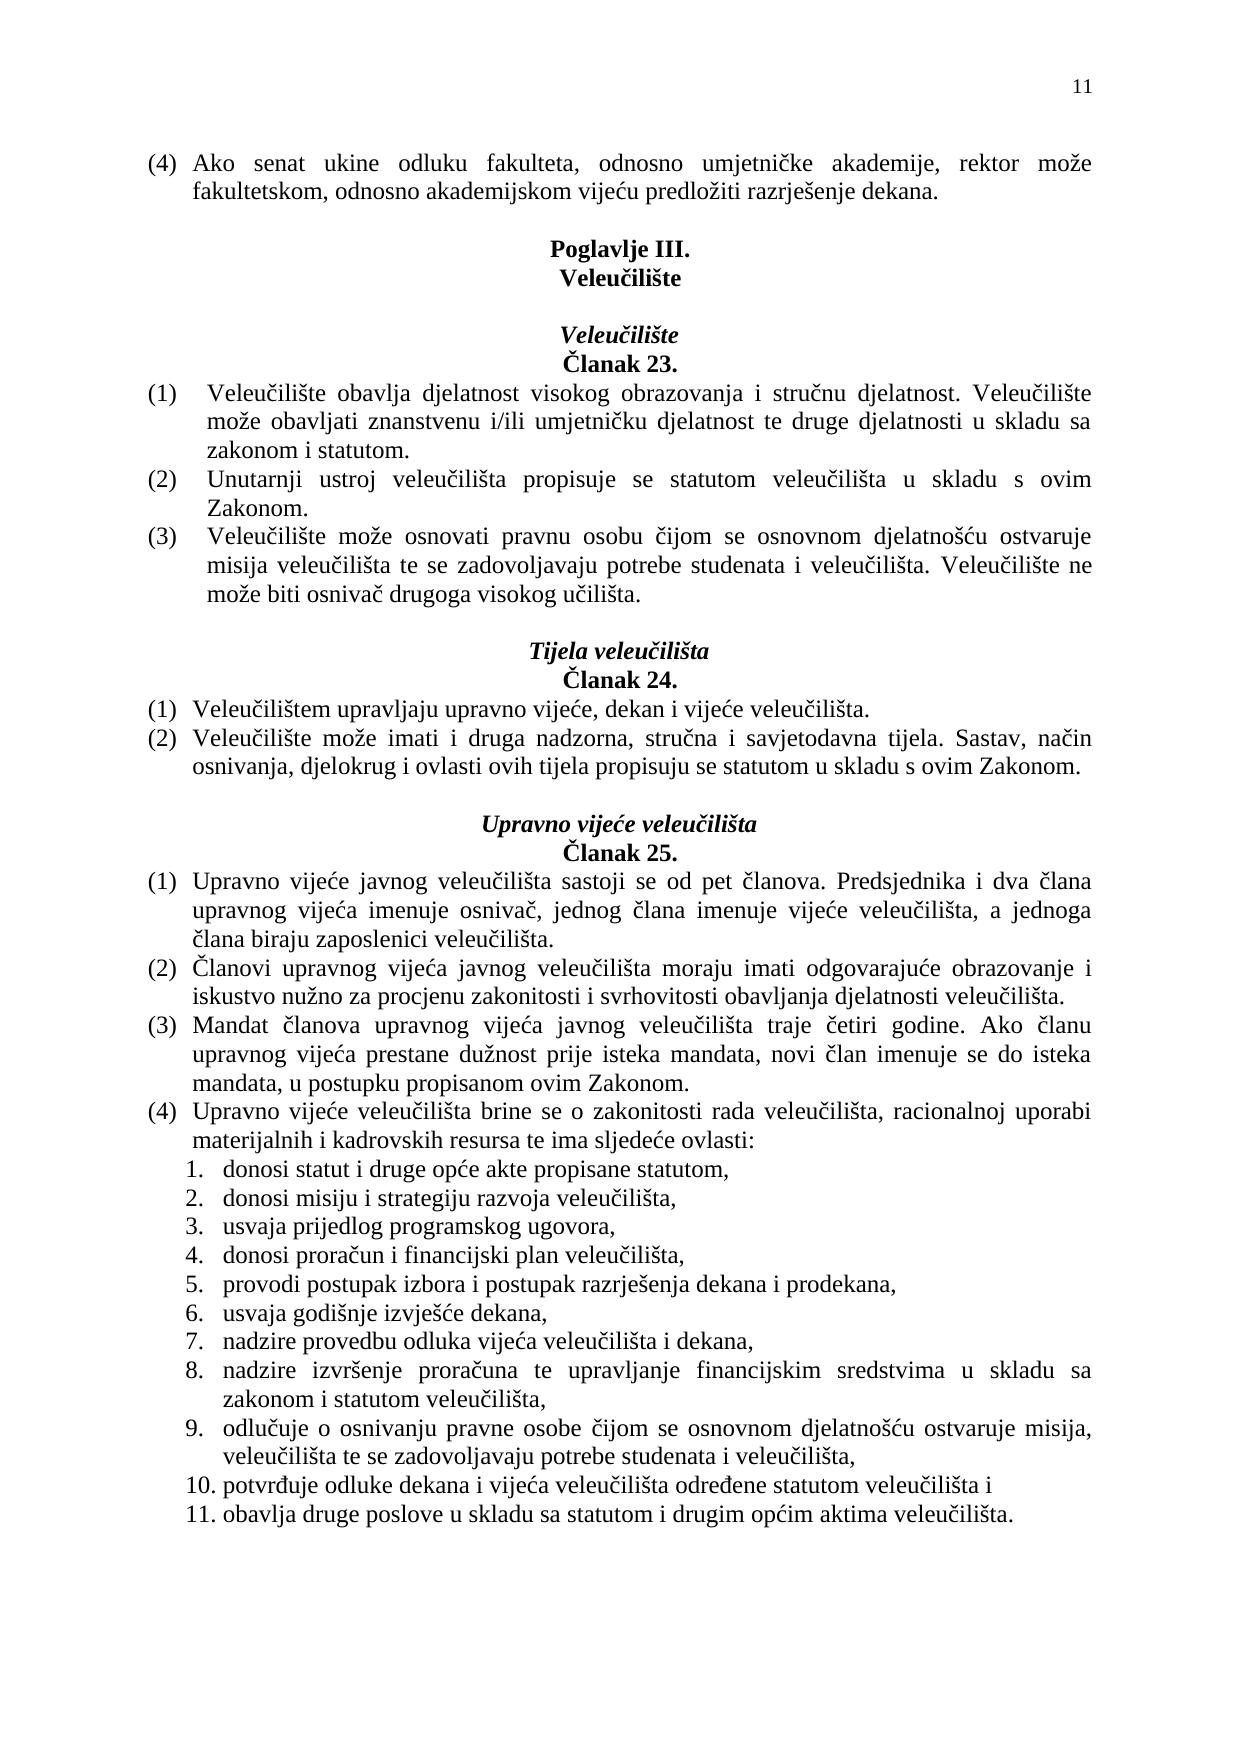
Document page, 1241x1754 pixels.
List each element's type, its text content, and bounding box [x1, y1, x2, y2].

list donosi misiju i strategiju razvoja veleučilišta, [185, 1183, 1093, 1211]
list odlučuje o osnivanju pravne osobe čijom se osnovnom djelatnošću ostvaruje misija, veleučilišta te se zadovoljavaju potrebe studenata i veleučilišta, [185, 1413, 1093, 1470]
list usvaja prijedlog programskog ugovora, [185, 1211, 1093, 1240]
text Veleučilište [148, 263, 1093, 291]
text Tijela veleučilišta [148, 636, 1093, 665]
list provodi postupak izbora i postupak razrješenja dekana i prodekana, [185, 1269, 1093, 1298]
list Veleučilište može imati i druga nadzorna, stručna i savjetodavna tijela. Sastav, način osnivanja, djelokrug i ovlasti ovih tijela propisuju se statutom u skladu s ovim Zakonom. [148, 723, 1093, 780]
list Veleučilište može osnovati pravnu osobu čijom se osnovnom djelatnošću ostvaruje misija veleučilišta te se zadovoljavaju potrebe studenata i veleučilišta. Veleučilište ne može biti osnivač drugoga visokog učilišta. [148, 521, 1093, 608]
list nadzire izvršenje proračuna te upravljanje financijskim sredstvima u skladu sa zakonom i statutom veleučilišta, [185, 1355, 1093, 1413]
list Mandat članova upravnog vijeća javnog veleučilišta traje četiri godine. Ako članu upravnog vijeća prestane dužnost prije isteka mandata, novi član imenuje se do isteka mandata, u postupku propisanom ovim Zakonom. [148, 1010, 1093, 1096]
text Poglavlje III. [148, 234, 1093, 263]
list Upravno vijeće veleučilišta brine se o zakonitosti rada veleučilišta, racionalnoj uporabi materijalnih i kadrovskih resursa te ima sljedeće ovlasti: [148, 1096, 1093, 1154]
list Članovi upravnog vijeća javnog veleučilišta moraju imati odgovarajuće obrazovanje i iskustvo nužno za procjenu zakonitosti i svrhovitosti obavljanja djelatnosti veleučilišta. [148, 953, 1093, 1010]
list nadzire provedbu odluka vijeća veleučilišta i dekana, [185, 1326, 1093, 1355]
list Unutarnji ustroj veleučilišta propisuje se statutom veleučilišta u skladu s ovim Zakonom. [148, 464, 1093, 521]
text Članak 23. [148, 349, 1093, 378]
list Veleučilište obavlja djelatnost visokog obrazovanja i stručnu djelatnost. Veleučilište može obavljati znanstvenu i/ili umjetničku djelatnost te druge djelatnosti u skladu sa zakonom i statutom. [148, 378, 1093, 464]
list Veleučilištem upravljaju upravno vijeće, dekan i vijeće veleučilišta. [148, 694, 1093, 723]
text Upravno vijeće veleučilišta [148, 809, 1093, 838]
text Članak 24. [148, 665, 1093, 694]
list Upravno vijeće javnog veleučilišta sastoji se od pet članova. Predsjednika i dva člana upravnog vijeća imenuje osnivač, jednog člana imenuje vijeće veleučilišta, a jednoga člana biraju zaposlenici veleučilišta. [148, 866, 1093, 953]
list donosi proračun i financijski plan veleučilišta, [185, 1240, 1093, 1269]
list obavlja druge poslove u skladu sa statutom i drugim općim aktima veleučilišta. [185, 1499, 1093, 1528]
list Ako senat ukine odluku fakulteta, odnosno umjetničke akademije, rektor može fakultetskom, odnosno akademijskom vijeću predložiti razrješenje dekana. [148, 148, 1093, 205]
list donosi statut i druge opće akte propisane statutom, [185, 1154, 1093, 1183]
text Članak 25. [148, 838, 1093, 866]
list usvaja godišnje izvješće dekana, [185, 1298, 1093, 1326]
text Veleučilište [148, 320, 1093, 349]
list potvrđuje odluke dekana i vijeća veleučilišta određene statutom veleučilišta i [185, 1470, 1093, 1499]
